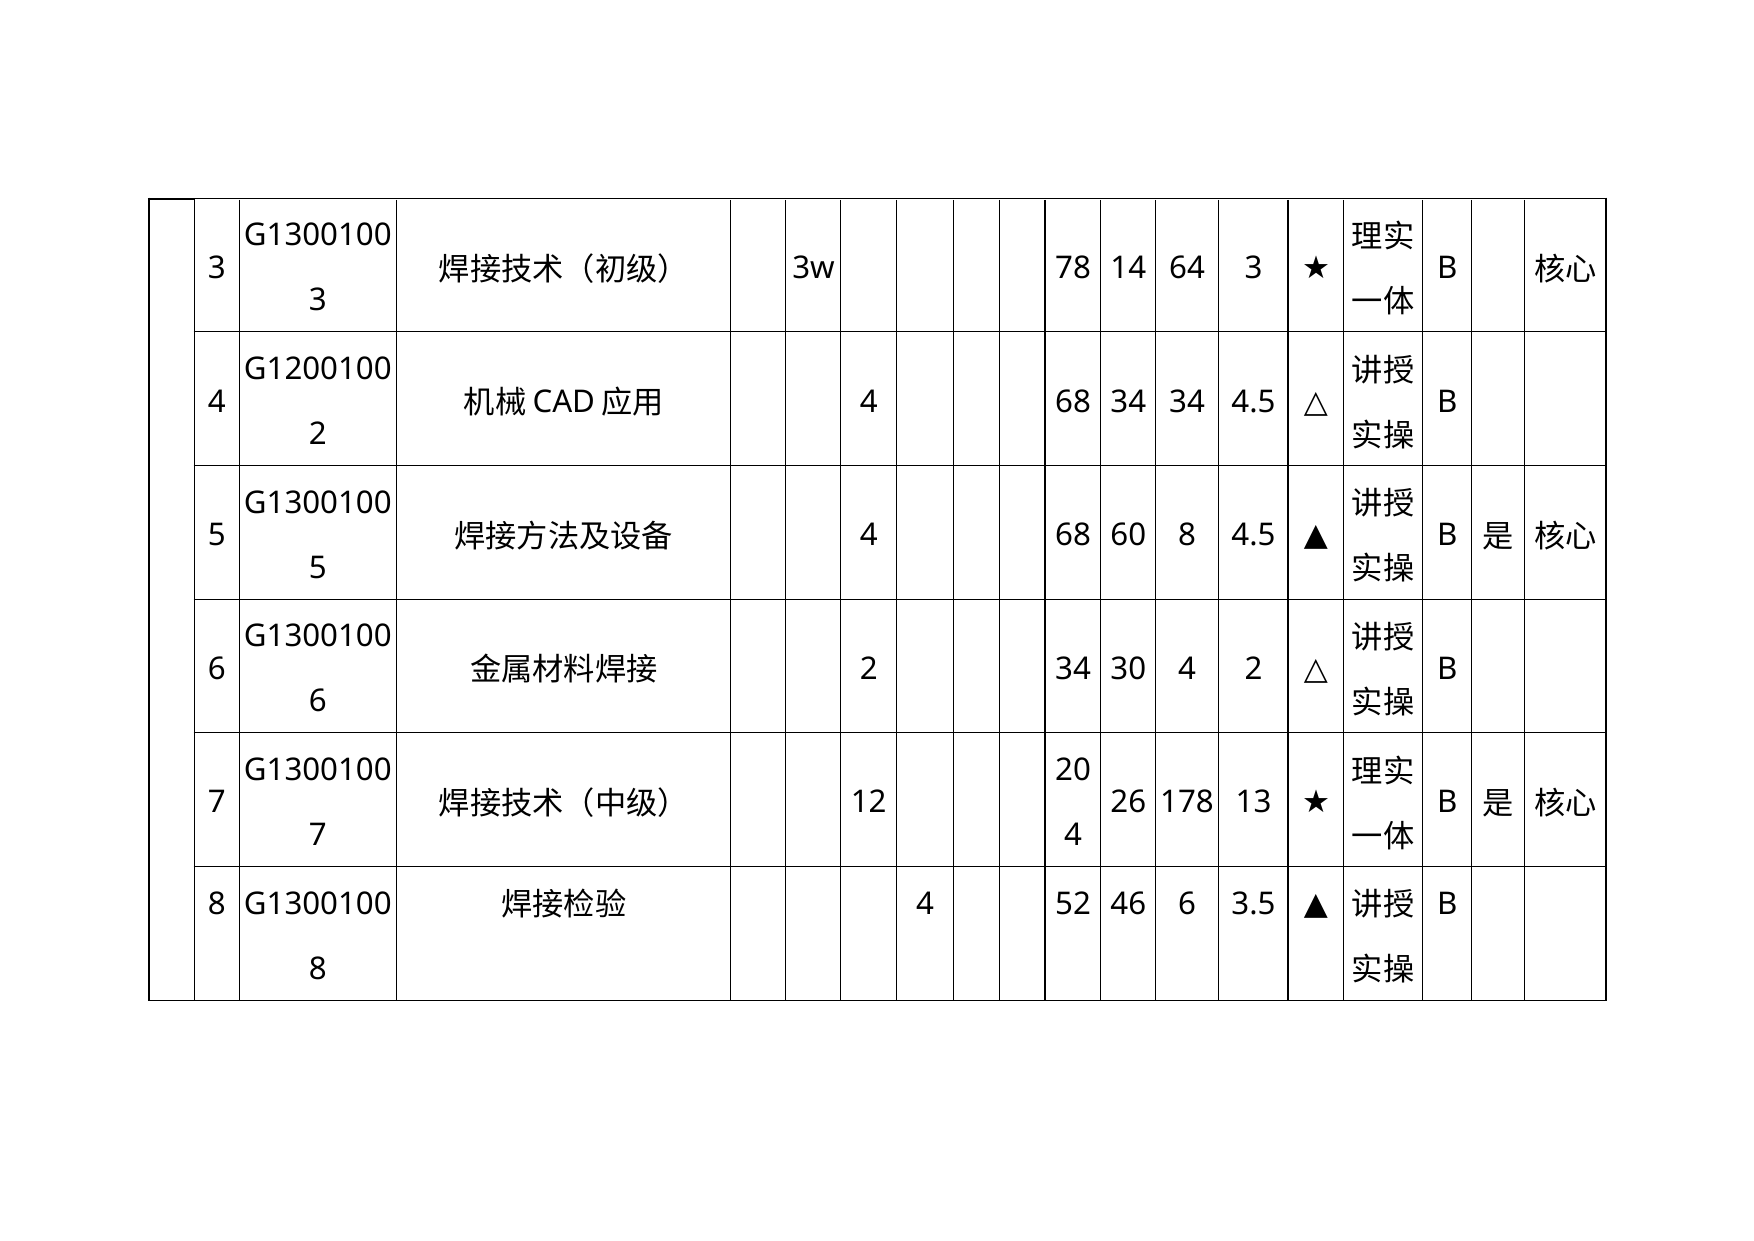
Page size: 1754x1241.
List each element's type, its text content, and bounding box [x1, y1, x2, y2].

table_cell 78 [1046, 199, 1100, 331]
table_cell [731, 466, 785, 598]
table_cell [1472, 867, 1524, 999]
table_cell 讲授实操 [1344, 867, 1422, 999]
table_cell 3.5 [1219, 867, 1287, 999]
table_cell 4.5 [1219, 332, 1287, 465]
table_cell [731, 867, 785, 999]
table_cell B [1423, 332, 1471, 465]
table_cell 34 [1046, 600, 1100, 732]
table_cell 金属材料焊接 [397, 600, 730, 732]
table_cell 核心 [1525, 733, 1605, 866]
table_cell [731, 332, 785, 465]
table_cell [1000, 733, 1044, 866]
table_cell [897, 199, 953, 331]
table_cell 26 [1101, 733, 1155, 866]
table_cell 12 [841, 733, 896, 866]
table_cell 4 [195, 332, 239, 465]
table_cell [786, 733, 840, 866]
table_cell [1000, 332, 1044, 465]
table_cell 4.5 [1219, 466, 1287, 598]
table_cell 7 [195, 733, 239, 866]
table_cell [1472, 600, 1524, 732]
table_cell 46 [1101, 867, 1155, 999]
table_cell 焊接技术（初级） [397, 199, 730, 331]
table_cell 3 [195, 199, 239, 331]
table_cell 3 [1219, 199, 1288, 331]
table_cell G12001002 [240, 332, 396, 465]
table_cell 是 [1472, 466, 1524, 598]
table_cell 机械CAD应用 [397, 332, 730, 465]
table_cell [1000, 600, 1044, 732]
table_cell [954, 332, 999, 465]
table_cell 34 [1156, 332, 1218, 465]
table_cell 是 [1472, 733, 1524, 866]
table_cell [954, 199, 999, 331]
table_cell 理实一体 [1344, 733, 1422, 866]
table_cell △ [1289, 332, 1343, 465]
table_cell ▲ [1289, 466, 1343, 598]
table_cell 3w [786, 199, 840, 331]
table_cell 4 [841, 466, 896, 598]
table_cell [897, 466, 953, 598]
table_cell [897, 733, 953, 866]
table_cell 4 [841, 332, 896, 465]
table_cell [1525, 600, 1605, 732]
table_cell G13001003 [240, 199, 396, 331]
table_cell 178 [1156, 733, 1218, 866]
table_cell 2 [841, 600, 896, 732]
table_cell 理实一体 [1344, 199, 1422, 331]
table_cell 64 [1156, 199, 1218, 331]
table_cell [786, 600, 840, 732]
table_cell B [1423, 733, 1471, 866]
table_cell [954, 466, 999, 598]
table_cell 30 [1101, 600, 1155, 732]
table_cell 讲授实操 [1344, 600, 1422, 732]
table_cell 14 [1101, 199, 1155, 331]
table_cell [731, 733, 785, 866]
table_cell G13001007 [240, 733, 396, 866]
table_cell [1525, 332, 1605, 465]
table_cell 讲授实操 [1344, 332, 1422, 465]
table_cell B [1423, 600, 1471, 732]
table_cell [841, 199, 896, 331]
table_cell [731, 600, 785, 732]
table_cell ★ [1289, 199, 1343, 331]
table_cell B [1423, 466, 1471, 598]
table_cell [841, 867, 896, 999]
table_cell [1472, 332, 1524, 465]
table_cell △ [1289, 600, 1343, 732]
table_cell 4 [897, 867, 953, 999]
table_cell 核心 [1525, 199, 1605, 331]
table_cell 60 [1101, 466, 1155, 598]
table_cell G13001006 [240, 600, 396, 732]
table_cell [786, 332, 840, 465]
table_cell [786, 867, 840, 999]
table_cell G13001005 [240, 466, 396, 598]
table_cell B [1423, 199, 1471, 331]
table_cell 8 [195, 867, 239, 999]
table_cell 2 [1219, 600, 1287, 732]
table_cell 焊接技术（中级） [397, 733, 730, 866]
table_cell [1000, 466, 1044, 598]
table_cell 焊接方法及设备 [397, 466, 730, 598]
table_cell G13001008 [240, 867, 396, 999]
table_cell ★ [1289, 733, 1343, 866]
table_cell [897, 332, 953, 465]
table_cell [1000, 867, 1044, 999]
table_cell 68 [1046, 332, 1100, 465]
table_cell 8 [1156, 466, 1218, 598]
table_cell 52 [1046, 867, 1100, 999]
table_cell 68 [1046, 466, 1100, 598]
table_cell [954, 600, 999, 732]
table_cell 核心 [1525, 466, 1605, 598]
table_cell B [1423, 867, 1471, 999]
table_cell 4 [1156, 600, 1218, 732]
table_cell [1525, 867, 1605, 999]
table_cell 讲授实操 [1344, 466, 1422, 598]
table_cell [1000, 199, 1045, 331]
table_cell 焊接检验 [397, 867, 730, 999]
table_cell ▲ [1289, 867, 1343, 999]
table_cell 204 [1046, 733, 1100, 866]
table_cell 13 [1219, 733, 1287, 866]
table_cell 6 [1156, 867, 1218, 999]
table_cell [954, 733, 999, 866]
table_cell [897, 600, 953, 732]
table_cell 34 [1101, 332, 1155, 465]
table_cell 5 [195, 466, 239, 598]
table_cell [1472, 199, 1524, 331]
table_cell [954, 867, 999, 999]
table_cell [731, 199, 785, 331]
table_cell [786, 466, 840, 598]
table_cell 6 [195, 600, 239, 732]
